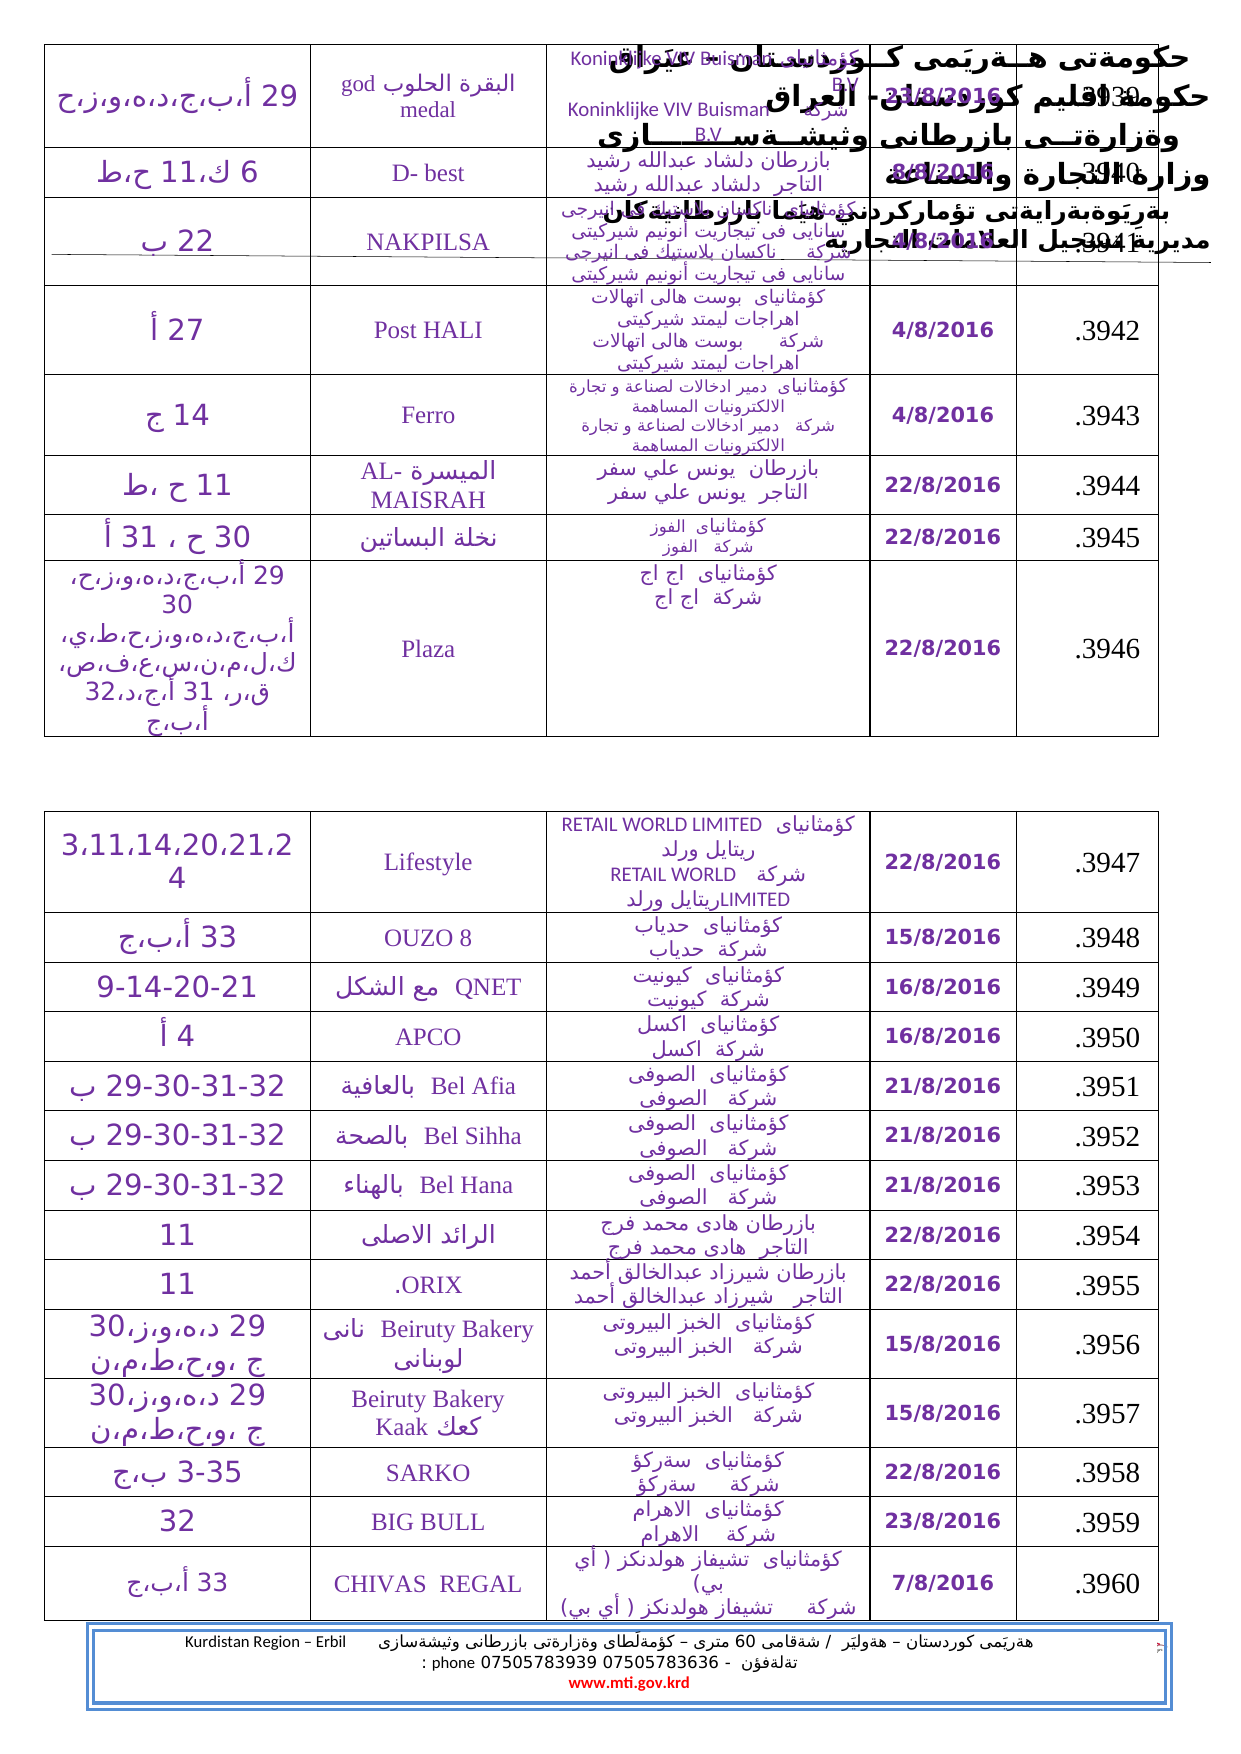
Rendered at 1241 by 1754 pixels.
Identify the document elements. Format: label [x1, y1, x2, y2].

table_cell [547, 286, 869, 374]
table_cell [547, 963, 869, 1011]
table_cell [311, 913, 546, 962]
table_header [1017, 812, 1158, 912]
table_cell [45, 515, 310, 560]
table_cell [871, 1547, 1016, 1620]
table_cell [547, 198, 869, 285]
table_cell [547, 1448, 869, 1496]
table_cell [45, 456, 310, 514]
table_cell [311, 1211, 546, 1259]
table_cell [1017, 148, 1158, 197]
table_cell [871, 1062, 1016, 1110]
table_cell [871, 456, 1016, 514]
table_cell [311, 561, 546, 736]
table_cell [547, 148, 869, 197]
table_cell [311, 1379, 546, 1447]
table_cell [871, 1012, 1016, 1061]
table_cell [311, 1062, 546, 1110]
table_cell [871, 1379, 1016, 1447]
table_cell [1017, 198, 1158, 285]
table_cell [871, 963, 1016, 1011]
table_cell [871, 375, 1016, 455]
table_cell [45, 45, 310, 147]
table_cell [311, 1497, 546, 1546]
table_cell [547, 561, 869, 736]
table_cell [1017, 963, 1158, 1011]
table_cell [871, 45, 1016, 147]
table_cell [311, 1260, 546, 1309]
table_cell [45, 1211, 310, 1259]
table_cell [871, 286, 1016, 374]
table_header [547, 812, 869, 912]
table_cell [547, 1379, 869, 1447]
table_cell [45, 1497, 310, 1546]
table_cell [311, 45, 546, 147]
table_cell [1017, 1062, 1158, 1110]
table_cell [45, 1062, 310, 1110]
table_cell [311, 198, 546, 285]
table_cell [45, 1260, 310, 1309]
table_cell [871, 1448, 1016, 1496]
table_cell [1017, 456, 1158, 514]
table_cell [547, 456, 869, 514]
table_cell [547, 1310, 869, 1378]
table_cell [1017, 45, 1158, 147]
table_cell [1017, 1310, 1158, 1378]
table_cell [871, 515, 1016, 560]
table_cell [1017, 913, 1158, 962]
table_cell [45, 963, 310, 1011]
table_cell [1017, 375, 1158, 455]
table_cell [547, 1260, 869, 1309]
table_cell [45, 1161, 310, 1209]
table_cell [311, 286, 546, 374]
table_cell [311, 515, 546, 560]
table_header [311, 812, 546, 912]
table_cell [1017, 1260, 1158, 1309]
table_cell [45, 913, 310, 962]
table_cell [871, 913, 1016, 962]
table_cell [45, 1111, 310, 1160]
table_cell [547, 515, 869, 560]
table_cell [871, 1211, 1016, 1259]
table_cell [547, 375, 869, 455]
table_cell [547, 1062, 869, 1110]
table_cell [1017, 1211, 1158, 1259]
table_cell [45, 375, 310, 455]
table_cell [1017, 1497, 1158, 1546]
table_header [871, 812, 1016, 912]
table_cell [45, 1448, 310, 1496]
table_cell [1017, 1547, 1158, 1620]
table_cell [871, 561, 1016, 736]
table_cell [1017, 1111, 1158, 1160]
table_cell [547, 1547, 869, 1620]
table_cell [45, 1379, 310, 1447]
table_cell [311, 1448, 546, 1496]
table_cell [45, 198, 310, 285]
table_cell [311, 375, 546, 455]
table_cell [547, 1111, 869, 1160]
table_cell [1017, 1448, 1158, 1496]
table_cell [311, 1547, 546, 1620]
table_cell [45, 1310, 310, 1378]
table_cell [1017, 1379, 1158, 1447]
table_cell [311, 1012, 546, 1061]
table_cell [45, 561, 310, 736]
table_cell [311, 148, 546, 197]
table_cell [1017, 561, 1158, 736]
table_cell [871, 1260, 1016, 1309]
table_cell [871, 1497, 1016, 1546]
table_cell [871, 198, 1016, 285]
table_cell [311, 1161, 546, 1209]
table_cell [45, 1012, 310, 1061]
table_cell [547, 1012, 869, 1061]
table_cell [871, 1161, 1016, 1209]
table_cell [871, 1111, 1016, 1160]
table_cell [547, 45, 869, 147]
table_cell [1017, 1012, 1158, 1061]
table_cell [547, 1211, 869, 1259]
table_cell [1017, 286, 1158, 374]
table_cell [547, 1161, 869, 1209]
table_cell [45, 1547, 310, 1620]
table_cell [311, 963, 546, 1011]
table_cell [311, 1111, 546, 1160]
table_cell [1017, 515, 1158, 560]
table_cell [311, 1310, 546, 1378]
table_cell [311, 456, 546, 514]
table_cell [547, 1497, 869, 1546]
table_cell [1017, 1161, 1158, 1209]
picture [1157, 1634, 1164, 1656]
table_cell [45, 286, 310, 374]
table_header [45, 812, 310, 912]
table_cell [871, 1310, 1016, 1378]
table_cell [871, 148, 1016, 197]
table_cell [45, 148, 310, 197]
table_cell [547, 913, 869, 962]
